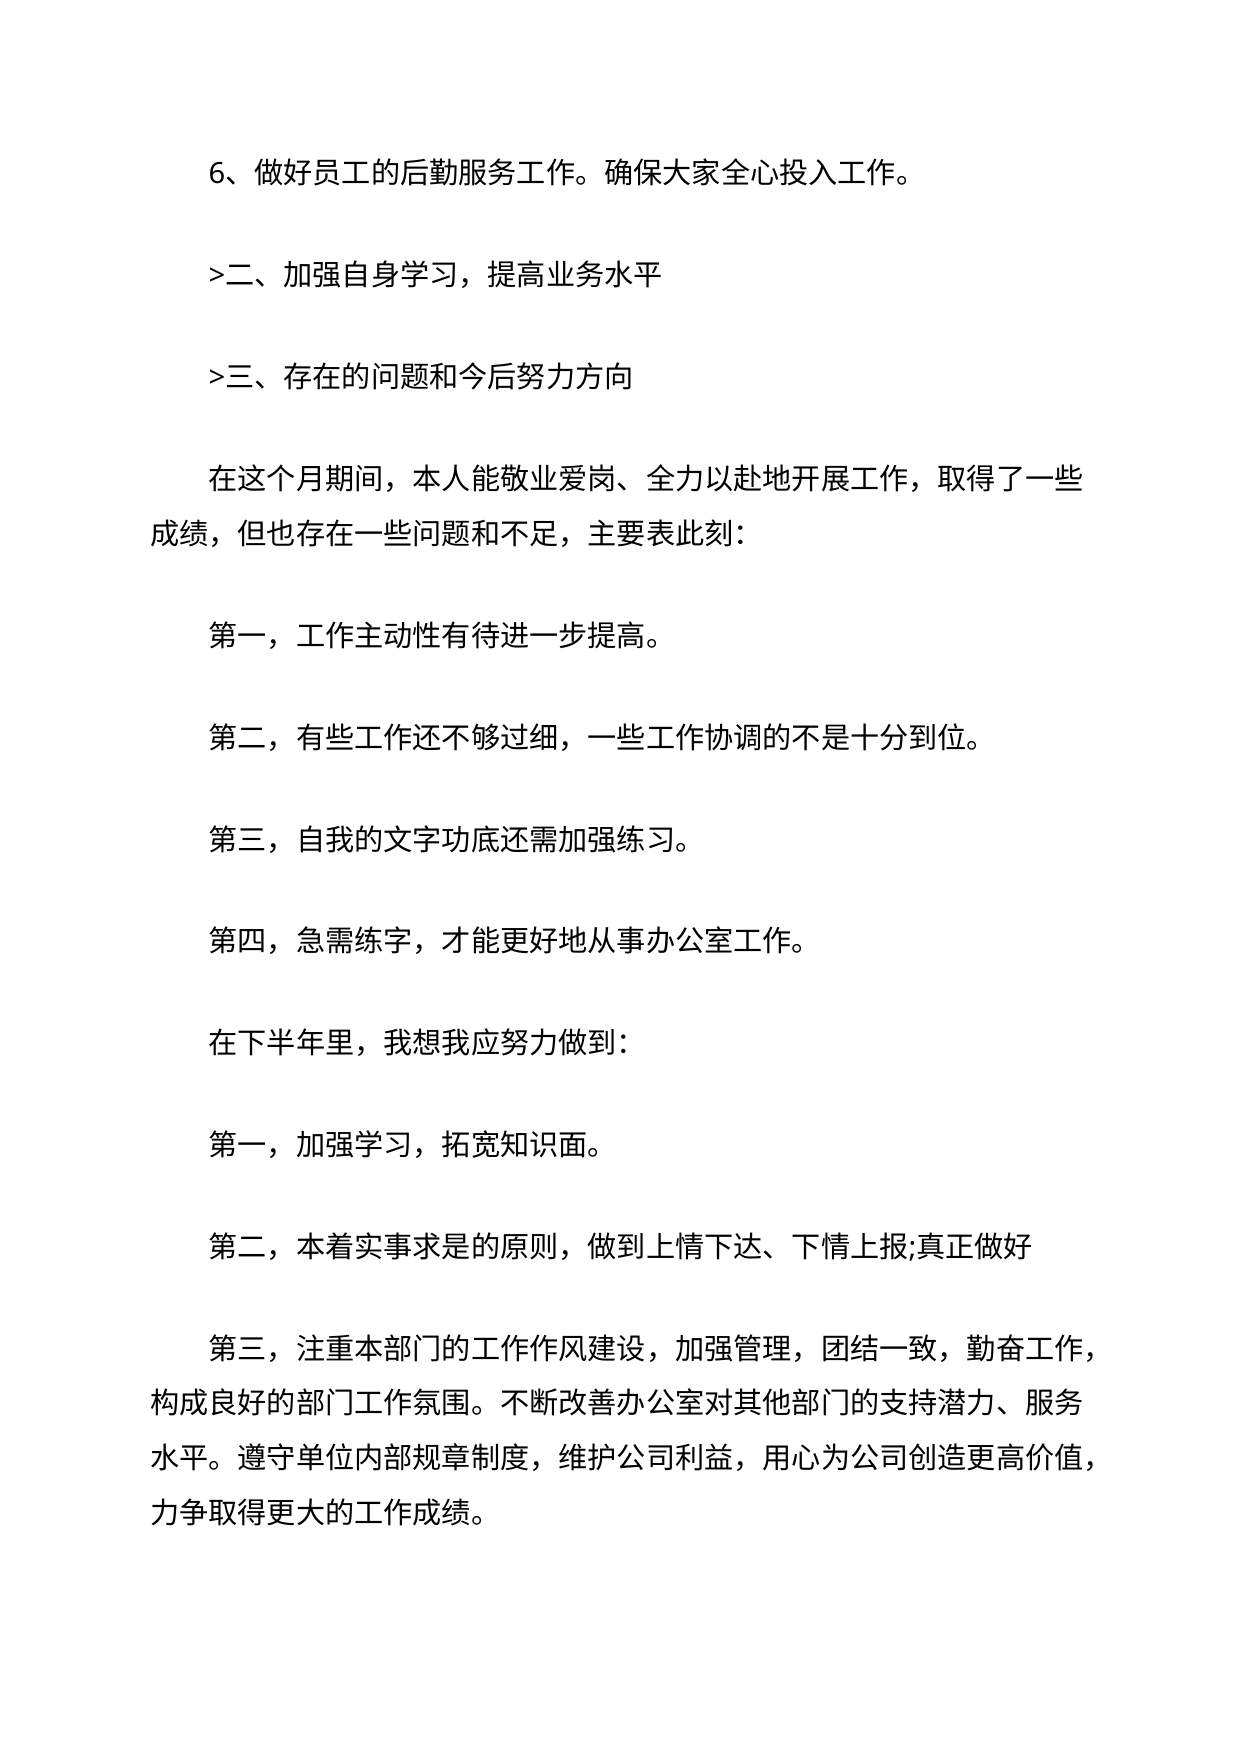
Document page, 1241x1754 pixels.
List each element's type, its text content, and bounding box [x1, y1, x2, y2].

text 第四，急需练字，才能更好地从事办公室工作。 [150, 918, 1090, 960]
text 在下半年里，我想我应努力做到： [150, 1020, 1090, 1062]
text 第二，本着实事求是的原则，做到上情下达、下情上报;真正做好 [150, 1223, 1090, 1266]
text 在这个月期间，本人能敬业爱岗、全力以赴地开展工作，取得了一些成绩，但也存在一些问题和不足，主要表此刻： [150, 456, 1090, 553]
text >三、存在的问题和今后努力方向 [150, 354, 1090, 396]
text 第一，工作主动性有待进一步提高。 [150, 613, 1090, 655]
text 6、做好员工的后勤服务工作。确保大家全心投入工作。 [150, 150, 1090, 192]
text 第三，自我的文字功底还需加强练习。 [150, 816, 1090, 858]
text >二、加强自身学习，提高业务水平 [150, 252, 1090, 294]
text 第一，加强学习，拓宽知识面。 [150, 1121, 1090, 1164]
text 第三，注重本部门的工作作风建设，加强管理，团结一致，勤奋工作，构成良好的部门工作氛围。不断改善办公室对其他部门的支持潜力、服务水平。遵守单位内部规章制度，维护公司利益，用心为公司创造更高价值，力争取得更大的工作成绩。 [150, 1325, 1090, 1532]
text 第二，有些工作还不够过细，一些工作协调的不是十分到位。 [150, 714, 1090, 757]
